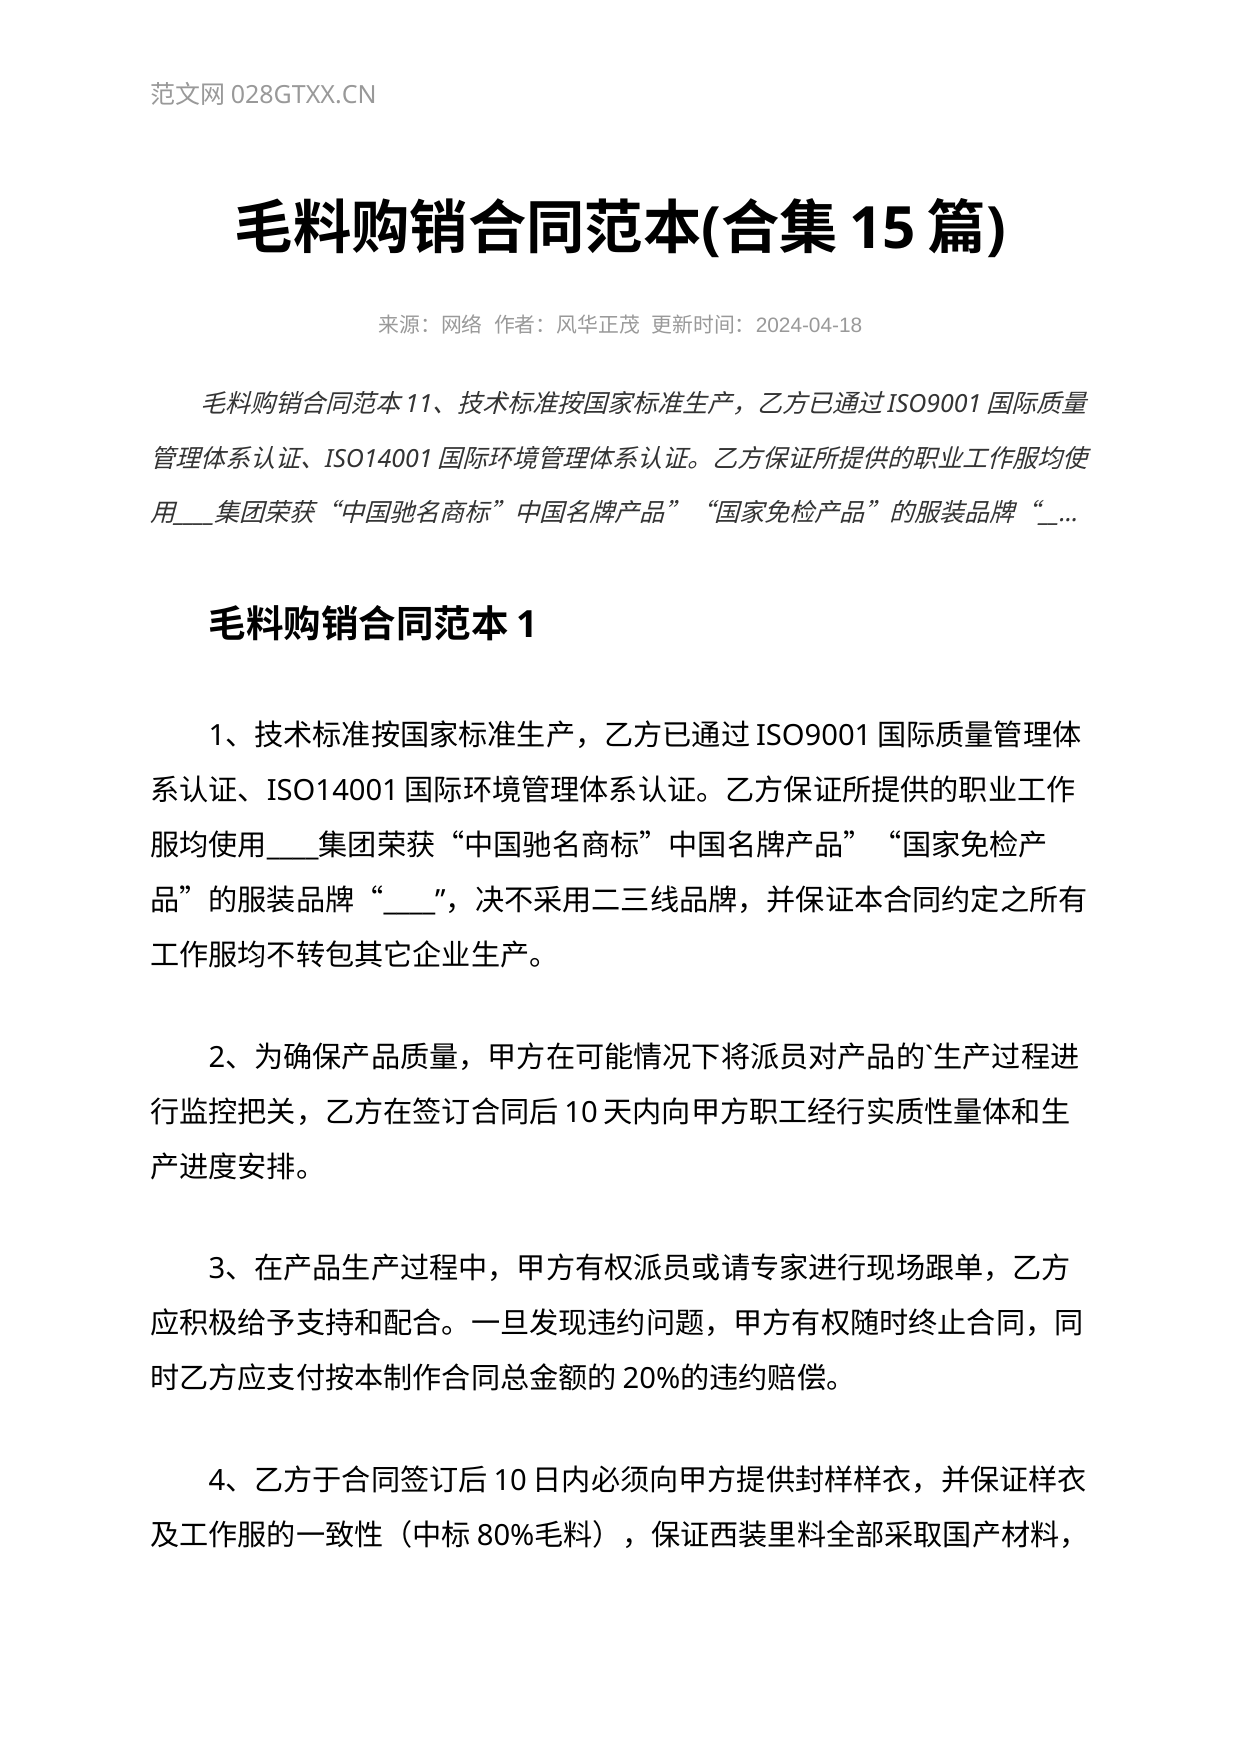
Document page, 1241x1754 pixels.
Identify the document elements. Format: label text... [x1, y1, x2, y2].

text 来源：网络 作者：风华正茂 更新时间：2024-04-18 [150, 313, 1090, 337]
text 1、技术标准按国家标准生产，乙方已通过ISO9001国际质量管理体系认证、ISO14001国际环境管理体系认证。乙方保证所提供的职业工作服均使用____集团荣获“中国驰名商标”中国名牌产品”“国家免检产品”的服装品牌“____”，决不采用二三线品牌，并保证本合同约定之所有工作服均不转包其它企业生产。 [150, 711, 1090, 974]
text 毛料购销合同范本11、技术标准按国家标准生产，乙方已通过ISO9001国际质量管理体系认证、ISO14001国际环境管理体系认证。乙方保证所提供的职业工作服均使用____集团荣获“中国驰名商标”中国名牌产品”“国家免检产品”的服装品牌“__... [150, 384, 1090, 529]
text 毛料购销合同范本1 [150, 594, 1090, 648]
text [150, 1457, 1090, 1554]
text 2、为确保产品质量，甲方在可能情况下将派员对产品的`生产过程进行监控把关，乙方在签订合同后10天内向甲方职工经行实质性量体和生产进度安排。 [150, 1033, 1090, 1185]
text 3、在产品生产过程中，甲方有权派员或请专家进行现场跟单，乙方应积极给予支持和配合。一旦发现违约问题，甲方有权随时终止合同，同时乙方应支付按本制作合同总金额的20%的违约赔偿。 [150, 1245, 1090, 1397]
subtitle 毛料购销合同范本(合集15篇) [150, 181, 1090, 266]
